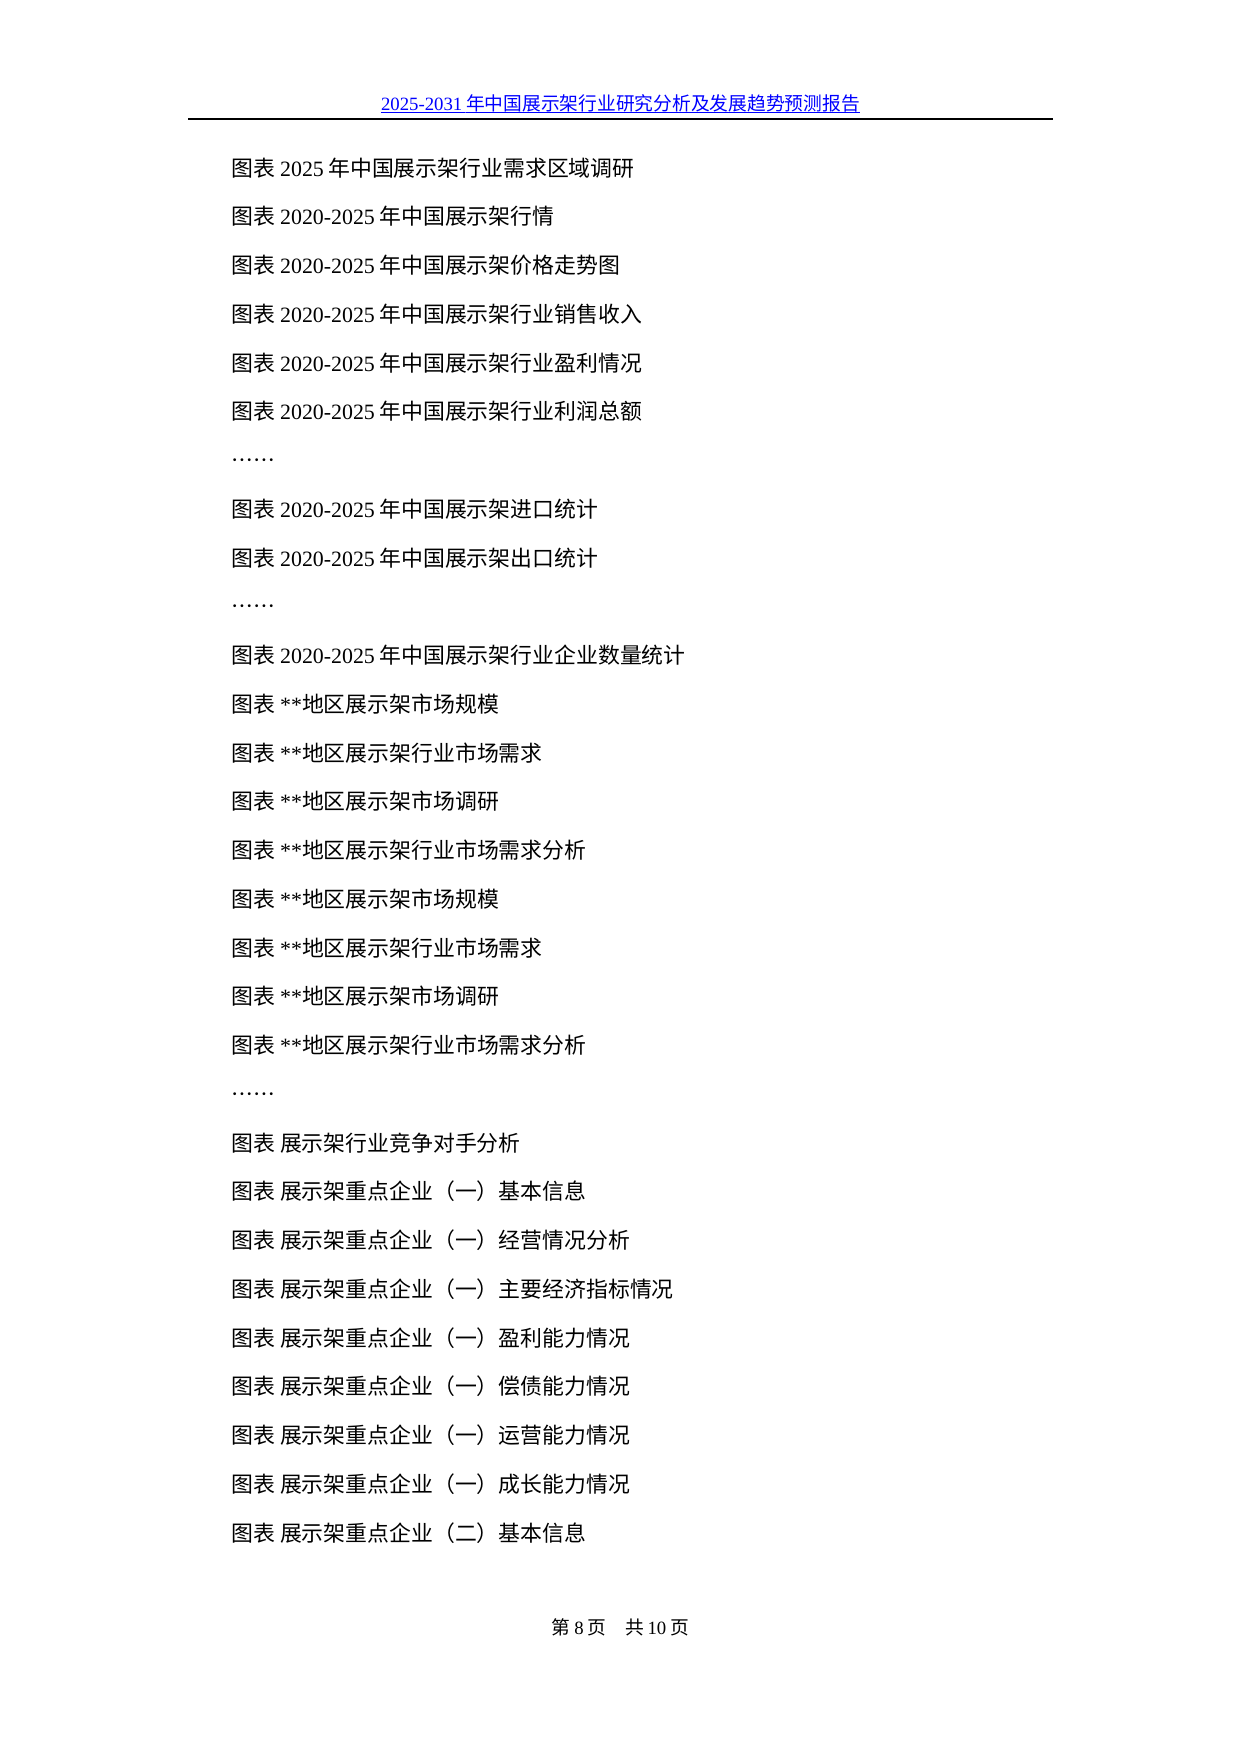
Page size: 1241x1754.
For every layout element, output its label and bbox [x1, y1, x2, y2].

text [187, 150, 1053, 1548]
